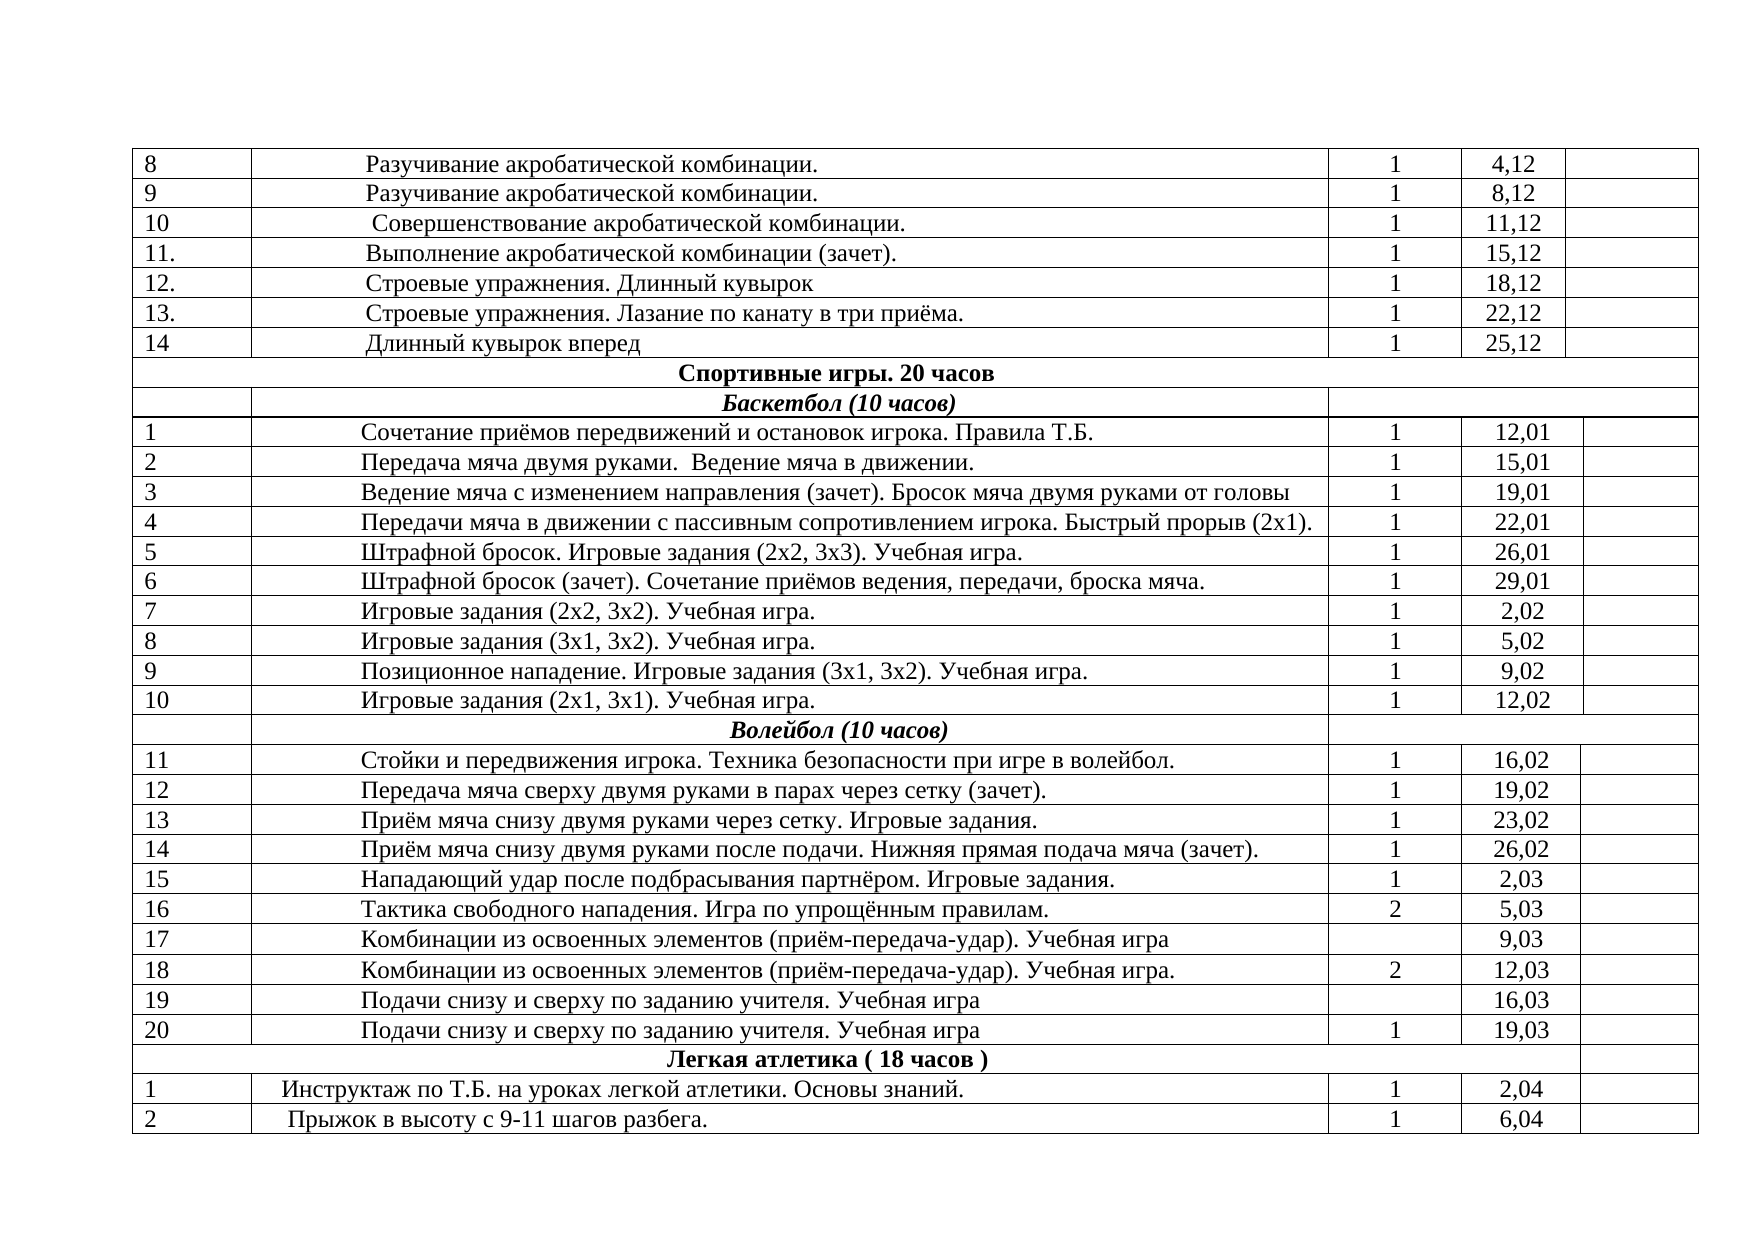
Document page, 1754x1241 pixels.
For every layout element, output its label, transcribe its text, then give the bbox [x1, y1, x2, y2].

table_cell [1566, 298, 1698, 327]
table_cell [252, 208, 354, 237]
table_cell Разучивание акробатической комбинации. [354, 149, 1328, 177]
table_cell 22,12 [1462, 298, 1565, 327]
table_cell Штрафной бросок (зачет). Сочетание приёмов ведения, передачи, броска мяча. [349, 566, 1328, 595]
table_cell [252, 835, 349, 863]
table_cell 5,03 [1462, 894, 1580, 923]
table_cell 23,02 [1462, 805, 1580, 833]
table_cell [252, 656, 349, 684]
table_cell 3 [133, 477, 251, 506]
table_cell 10 [133, 686, 251, 714]
table_cell [252, 268, 354, 297]
table_cell 2 [133, 447, 251, 476]
table_cell 1 [1329, 864, 1461, 893]
table_cell 1 [1329, 537, 1461, 565]
table_cell [252, 418, 349, 446]
table_cell 19,01 [1462, 477, 1583, 506]
table_cell Передача мяча двумя руками. Ведение мяча в движении. [349, 447, 1328, 476]
table_cell 16,03 [1462, 985, 1580, 1014]
table_cell [1566, 149, 1698, 177]
table_cell 14 [133, 328, 251, 357]
table_cell 19,03 [1462, 1015, 1580, 1043]
table_cell 7 [133, 596, 251, 625]
table_cell [1581, 745, 1698, 774]
table_cell [1329, 388, 1698, 416]
table_cell Тактика свободного нападения. Игра по упрощённым правилам. [349, 894, 1328, 923]
table_cell 9 [133, 656, 251, 684]
table_cell [1581, 1104, 1698, 1133]
table_cell [252, 775, 349, 804]
table_cell [252, 566, 349, 595]
table_cell [133, 715, 251, 744]
table_cell [133, 1045, 349, 1073]
table_cell [1581, 1045, 1698, 1073]
table_cell 1 [1329, 507, 1461, 536]
table_cell 26,01 [1462, 537, 1583, 565]
table_cell [1584, 596, 1698, 625]
table_cell 11,12 [1462, 208, 1565, 237]
table_cell [1581, 864, 1698, 893]
table_cell 1 [1329, 745, 1461, 774]
table_cell Игровые задания (2х2, 3х2). Учебная игра. [349, 596, 1328, 625]
table_cell 2 [1329, 894, 1461, 923]
table_cell 19,02 [1462, 775, 1580, 804]
table_cell Разучивание акробатической комбинации. [354, 179, 1328, 207]
table_cell 13. [133, 298, 251, 327]
table_cell 29,01 [1462, 566, 1583, 595]
table_cell [1584, 566, 1698, 595]
table_cell Приём мяча снизу двумя руками через сетку. Игровые задания. [349, 805, 1328, 833]
table_cell [252, 1015, 349, 1043]
table_cell [252, 924, 349, 954]
table_cell 12,03 [1462, 955, 1580, 984]
table_cell [252, 955, 349, 984]
table_cell Ведение мяча с изменением направления (зачет). Бросок мяча двумя руками от головы [349, 477, 1328, 506]
table_cell 8 [133, 626, 251, 655]
table_cell [1584, 507, 1698, 536]
table_cell [1566, 208, 1698, 237]
table_cell 1 [1329, 596, 1461, 625]
table_cell 1 [133, 418, 251, 446]
table_cell [1581, 835, 1698, 863]
table_cell 12,01 [1462, 418, 1583, 446]
table_cell [1581, 924, 1698, 954]
table_cell 1 [1329, 268, 1461, 297]
table_cell 1 [1329, 1104, 1461, 1133]
table_cell Выполнение акробатической комбинации (зачет). [354, 238, 1328, 267]
table_cell [252, 894, 349, 923]
table_cell 1 [1329, 298, 1461, 327]
table_cell [252, 179, 354, 207]
table_cell [252, 238, 354, 267]
table_cell Легкая атлетика ( 18 часов ) [349, 1045, 1580, 1073]
table_cell [1584, 537, 1698, 565]
table_cell [252, 447, 349, 476]
table_cell 5,02 [1462, 626, 1583, 655]
table_cell [252, 328, 354, 357]
table_cell [252, 388, 349, 416]
table_cell 1 [1329, 418, 1461, 446]
table_cell [1581, 805, 1698, 833]
table_cell 12. [133, 268, 251, 297]
table_cell 14 [133, 835, 251, 863]
table_cell Подачи снизу и сверху по заданию учителя. Учебная игра [349, 985, 1328, 1014]
table_cell [252, 298, 354, 327]
table_cell 9,02 [1462, 656, 1583, 684]
table_cell [1584, 477, 1698, 506]
table_cell Позиционное нападение. Игровые задания (3х1, 3х2). Учебная игра. [349, 656, 1328, 684]
table_cell Баскетбол (10 часов) [349, 388, 1328, 416]
table_cell Игровые задания (2х1, 3х1). Учебная игра. [349, 686, 1328, 714]
table_cell 13 [133, 805, 251, 833]
table_cell [1584, 686, 1698, 714]
table_cell 11 [133, 745, 251, 774]
table_cell [1584, 626, 1698, 655]
table_cell 5 [133, 537, 251, 565]
table_cell 26,02 [1462, 835, 1580, 863]
table_cell [252, 715, 349, 744]
table_cell [252, 537, 349, 565]
table_cell 1 [1329, 805, 1461, 833]
table_cell Игровые задания (3х1, 3х2). Учебная игра. [349, 626, 1328, 655]
table_cell 11. [133, 238, 251, 267]
table_cell 1 [1329, 208, 1461, 237]
table_cell [1566, 238, 1698, 267]
table_cell 17 [133, 924, 251, 954]
table_cell 1 [1329, 179, 1461, 207]
table_cell 1 [1329, 149, 1461, 177]
table_cell 1 [1329, 656, 1461, 684]
table_cell [133, 358, 354, 387]
table_cell 1 [1329, 238, 1461, 267]
table_cell [1329, 924, 1461, 954]
table_cell Длинный кувырок вперед [354, 328, 1328, 357]
table_cell Стойки и передвижения игрока. Техника безопасности при игре в волейбол. [349, 745, 1328, 774]
table_cell 15 [133, 864, 251, 893]
table_cell [1329, 715, 1698, 744]
table_cell 16 [133, 894, 251, 923]
table_cell Подачи снизу и сверху по заданию учителя. Учебная игра [349, 1015, 1328, 1043]
table_cell [252, 805, 349, 833]
table_cell 15,01 [1462, 447, 1583, 476]
table_cell 1 [1329, 775, 1461, 804]
table_cell Комбинации из освоенных элементов (приём-передача-удар). Учебная игра. [349, 955, 1328, 984]
table_cell 1 [1329, 835, 1461, 863]
table_cell [133, 388, 251, 416]
table_cell Сочетание приёмов передвижений и остановок игрока. Правила Т.Б. [349, 418, 1328, 446]
table_cell [1584, 447, 1698, 476]
table_cell 12,02 [1462, 686, 1583, 714]
table_cell [252, 477, 349, 506]
table_cell 4,12 [1462, 149, 1565, 177]
table_cell [252, 149, 354, 177]
table_cell Инструктаж по Т.Б. на уроках легкой атлетики. Основы знаний. [252, 1074, 1328, 1103]
table_cell 2,02 [1462, 596, 1583, 625]
table_cell 15,12 [1462, 238, 1565, 267]
table_cell Комбинации из освоенных элементов (приём-передача-удар). Учебная игра [349, 924, 1328, 954]
table_cell [1581, 894, 1698, 923]
table_cell Совершенствование акробатической комбинации. [354, 208, 1328, 237]
table_cell Нападающий удар после подбрасывания партнёром. Игровые задания. [349, 864, 1328, 893]
table_cell Передача мяча сверху двумя руками в парах через сетку (зачет). [349, 775, 1328, 804]
table_cell [252, 745, 349, 774]
table_cell 1 [1329, 328, 1461, 357]
table_cell 2,04 [1462, 1074, 1580, 1103]
table_cell 19 [133, 985, 251, 1014]
table_cell [252, 864, 349, 893]
table_cell 1 [1329, 1015, 1461, 1043]
table_cell [1581, 1074, 1698, 1103]
table_cell 8,12 [1462, 179, 1565, 207]
table_cell [1329, 985, 1461, 1014]
table_cell 2,03 [1462, 864, 1580, 893]
table_cell 1 [1329, 447, 1461, 476]
table_cell 10 [133, 208, 251, 237]
table_cell 20 [133, 1015, 251, 1043]
table_cell [252, 985, 349, 1014]
table_cell [252, 507, 349, 536]
table_cell [252, 686, 349, 714]
table_cell 1 [1329, 566, 1461, 595]
table_cell 9 [133, 179, 251, 207]
table_cell 18,12 [1462, 268, 1565, 297]
table_cell 22,01 [1462, 507, 1583, 536]
table_cell 1 [1329, 1074, 1461, 1103]
table_cell 1 [133, 1074, 251, 1103]
table_cell 1 [1329, 686, 1461, 714]
table_cell 9,03 [1462, 924, 1580, 954]
table_cell Штрафной бросок. Игровые задания (2х2, 3х3). Учебная игра. [349, 537, 1328, 565]
table_cell [1581, 985, 1698, 1014]
table_cell Спортивные игры. 20 часов [354, 358, 1698, 387]
table_cell 16,02 [1462, 745, 1580, 774]
table_cell [1566, 268, 1698, 297]
table_cell [1584, 418, 1698, 446]
table_cell [252, 626, 349, 655]
table_cell 2 [133, 1104, 251, 1133]
table_cell 6 [133, 566, 251, 595]
table_cell [1566, 179, 1698, 207]
table_cell Приём мяча снизу двумя руками после подачи. Нижняя прямая подача мяча (зачет). [349, 835, 1328, 863]
table_cell 8 [133, 149, 251, 177]
table_cell 1 [1329, 626, 1461, 655]
table_cell 25,12 [1462, 328, 1565, 357]
table_cell 2 [1329, 955, 1461, 984]
table_cell 18 [133, 955, 251, 984]
table_cell Прыжок в высоту с 9-11 шагов разбега. [252, 1104, 1328, 1133]
table_cell [1581, 775, 1698, 804]
table_cell [1581, 1015, 1698, 1043]
table_cell [252, 596, 349, 625]
table_cell Строевые упражнения. Лазание по канату в три приёма. [354, 298, 1328, 327]
table_cell 4 [133, 507, 251, 536]
table_cell 1 [1329, 477, 1461, 506]
table_cell Передачи мяча в движении с пассивным сопротивлением игрока. Быстрый прорыв (2х1). [349, 507, 1328, 536]
table_cell 12 [133, 775, 251, 804]
table_cell [1584, 656, 1698, 684]
table_cell 6,04 [1462, 1104, 1580, 1133]
table_cell [1581, 955, 1698, 984]
table_cell [1566, 328, 1698, 357]
table_cell Строевые упражнения. Длинный кувырок [354, 268, 1328, 297]
table_cell Волейбол (10 часов) [349, 715, 1328, 744]
